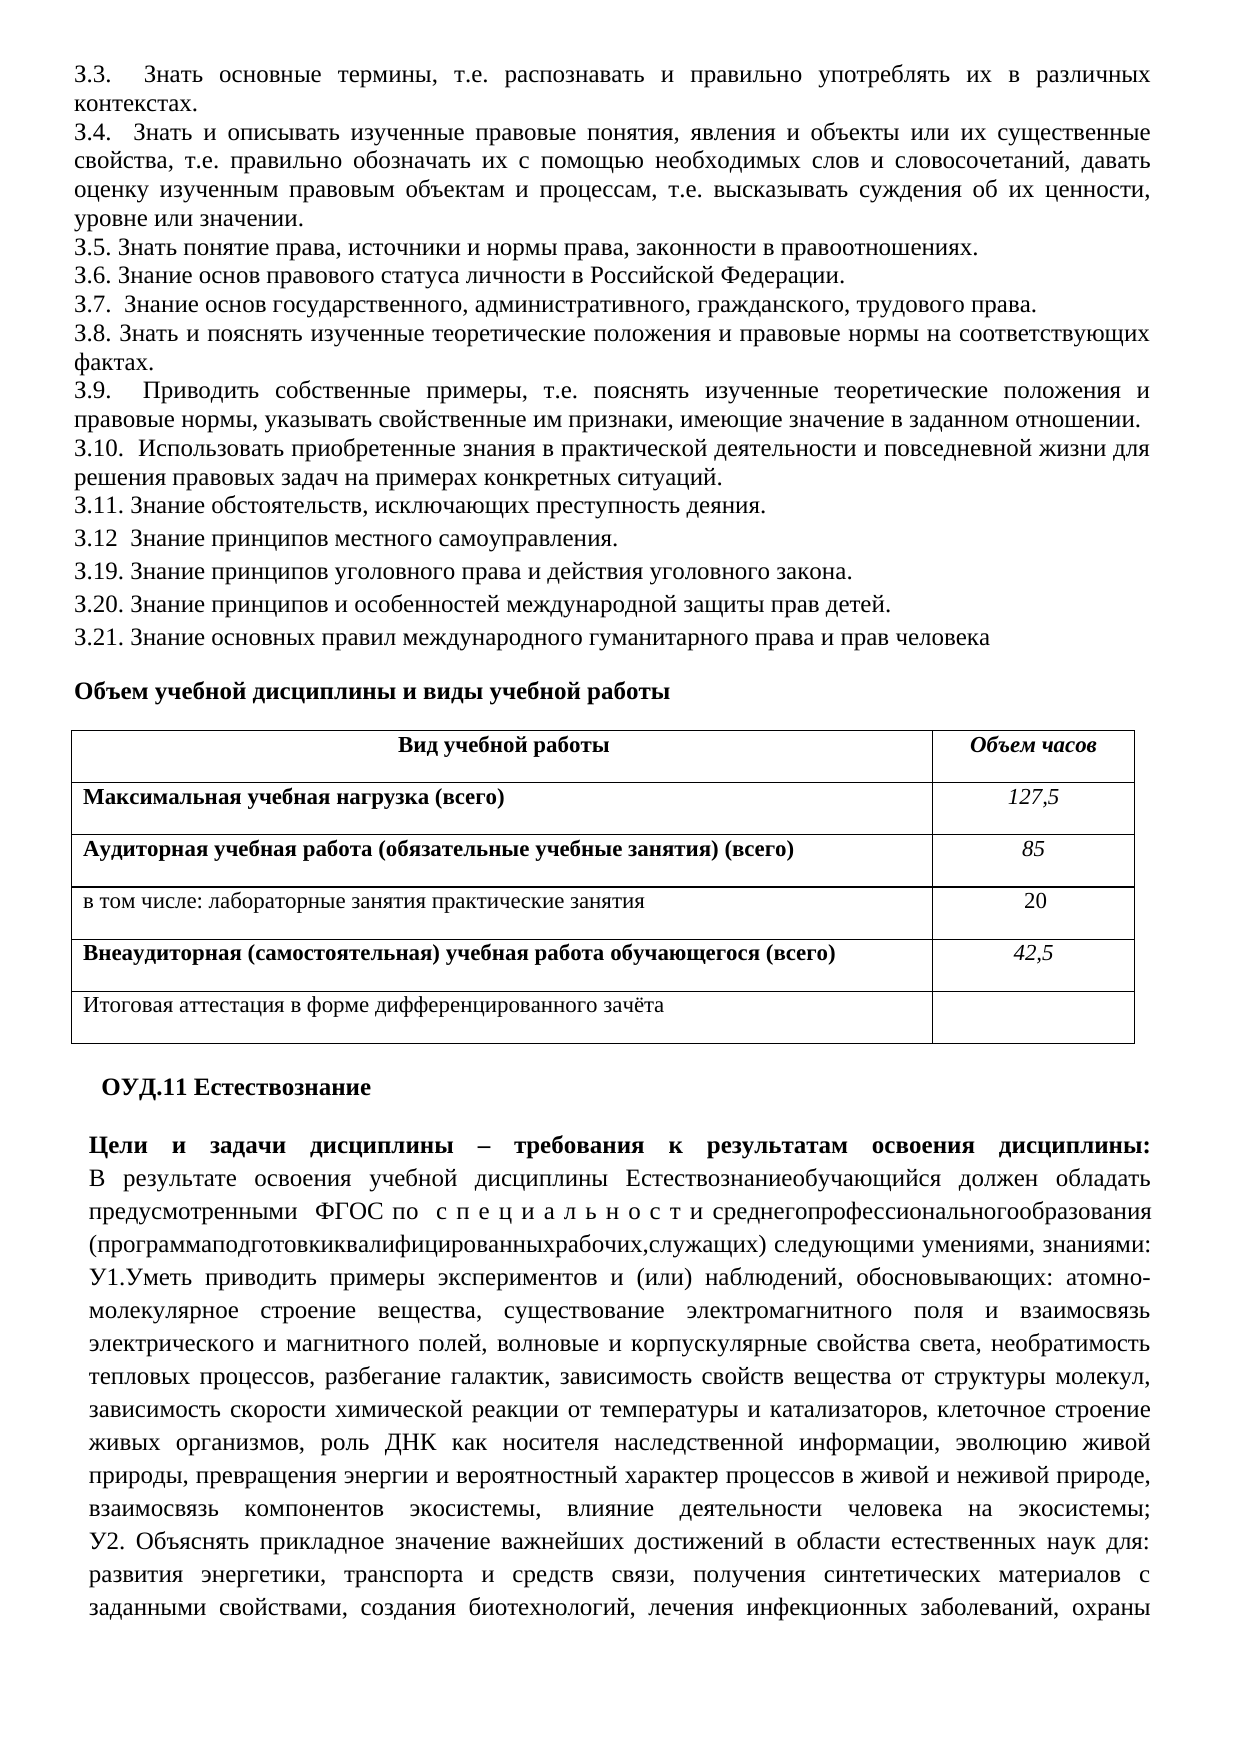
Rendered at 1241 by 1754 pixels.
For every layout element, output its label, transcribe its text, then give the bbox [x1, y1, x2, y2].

text З.8. Знать и пояснять изученные теоретические положения и правовые нормы на соответствующих фактах. [74, 318, 1152, 375]
table_cell [933, 992, 1134, 1043]
text ОУД.11 Естествознание [89, 1072, 1152, 1101]
table_cell в том числе: лабораторные занятия практические занятия [72, 888, 932, 938]
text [89, 1130, 1152, 1621]
table_cell Максимальная учебная нагрузка (всего) [72, 783, 932, 834]
table_header Объем часов [933, 731, 1134, 782]
table_cell 20 [933, 888, 1134, 938]
text З.7. Знание основ государственного, административного, гражданского, трудового права. [74, 289, 1152, 318]
text З.9. Приводить собственные примеры, т.е. пояснять изученные теоретические положения и правовые нормы, указывать свойственные им признаки, имеющие значение в заданном отношении. [74, 375, 1152, 433]
text З.4. Знать и описывать изученные правовые понятия, явления и объекты или их существенные свойства, т.е. правильно обозначать их с помощью необходимых слов и словосочетаний, давать оценку изученным правовым объектам и процессам, т.е. высказывать суждения об их ценности, уровне или значении. [74, 117, 1152, 232]
text З.3. Знать основные термины, т.е. распознавать и правильно употреблять их в различных контекстах. [74, 59, 1152, 117]
text З.10. Использовать приобретенные знания в практической деятельности и повседневной жизни для решения правовых задач на примерах конкретных ситуаций. [74, 433, 1152, 490]
text З.6. Знание основ правового статуса личности в Российской Федерации. [74, 260, 1152, 289]
text З.5. Знать понятие права, источники и нормы права, законности в правоотношениях. [74, 232, 1152, 260]
table_cell 42,5 [933, 940, 1134, 991]
table_cell Аудиторная учебная работа (обязательные учебные занятия) (всего) [72, 835, 932, 886]
table_cell 85 [933, 835, 1134, 886]
text З.11. Знание обстоятельств, исключающих преступность деяния. З.12 Знание принципов местного самоуправления. З.19. Знание принципов уголовного права и действия уголовного закона. З.20. Знание принципов и особенностей международной защиты прав детей. З.21. Знание основных правил международного гуманитарного права и прав человека [74, 490, 1152, 651]
text Объем учебной дисциплины и виды учебной работы [74, 676, 1152, 705]
table_cell Итоговая аттестация в форме дифференцированного зачёта [72, 992, 932, 1043]
table_cell 127,5 [933, 783, 1134, 834]
table_header Вид учебной работы [72, 731, 932, 782]
table_cell Внеаудиторная (самостоятельная) учебная работа обучающегося (всего) [72, 940, 932, 991]
